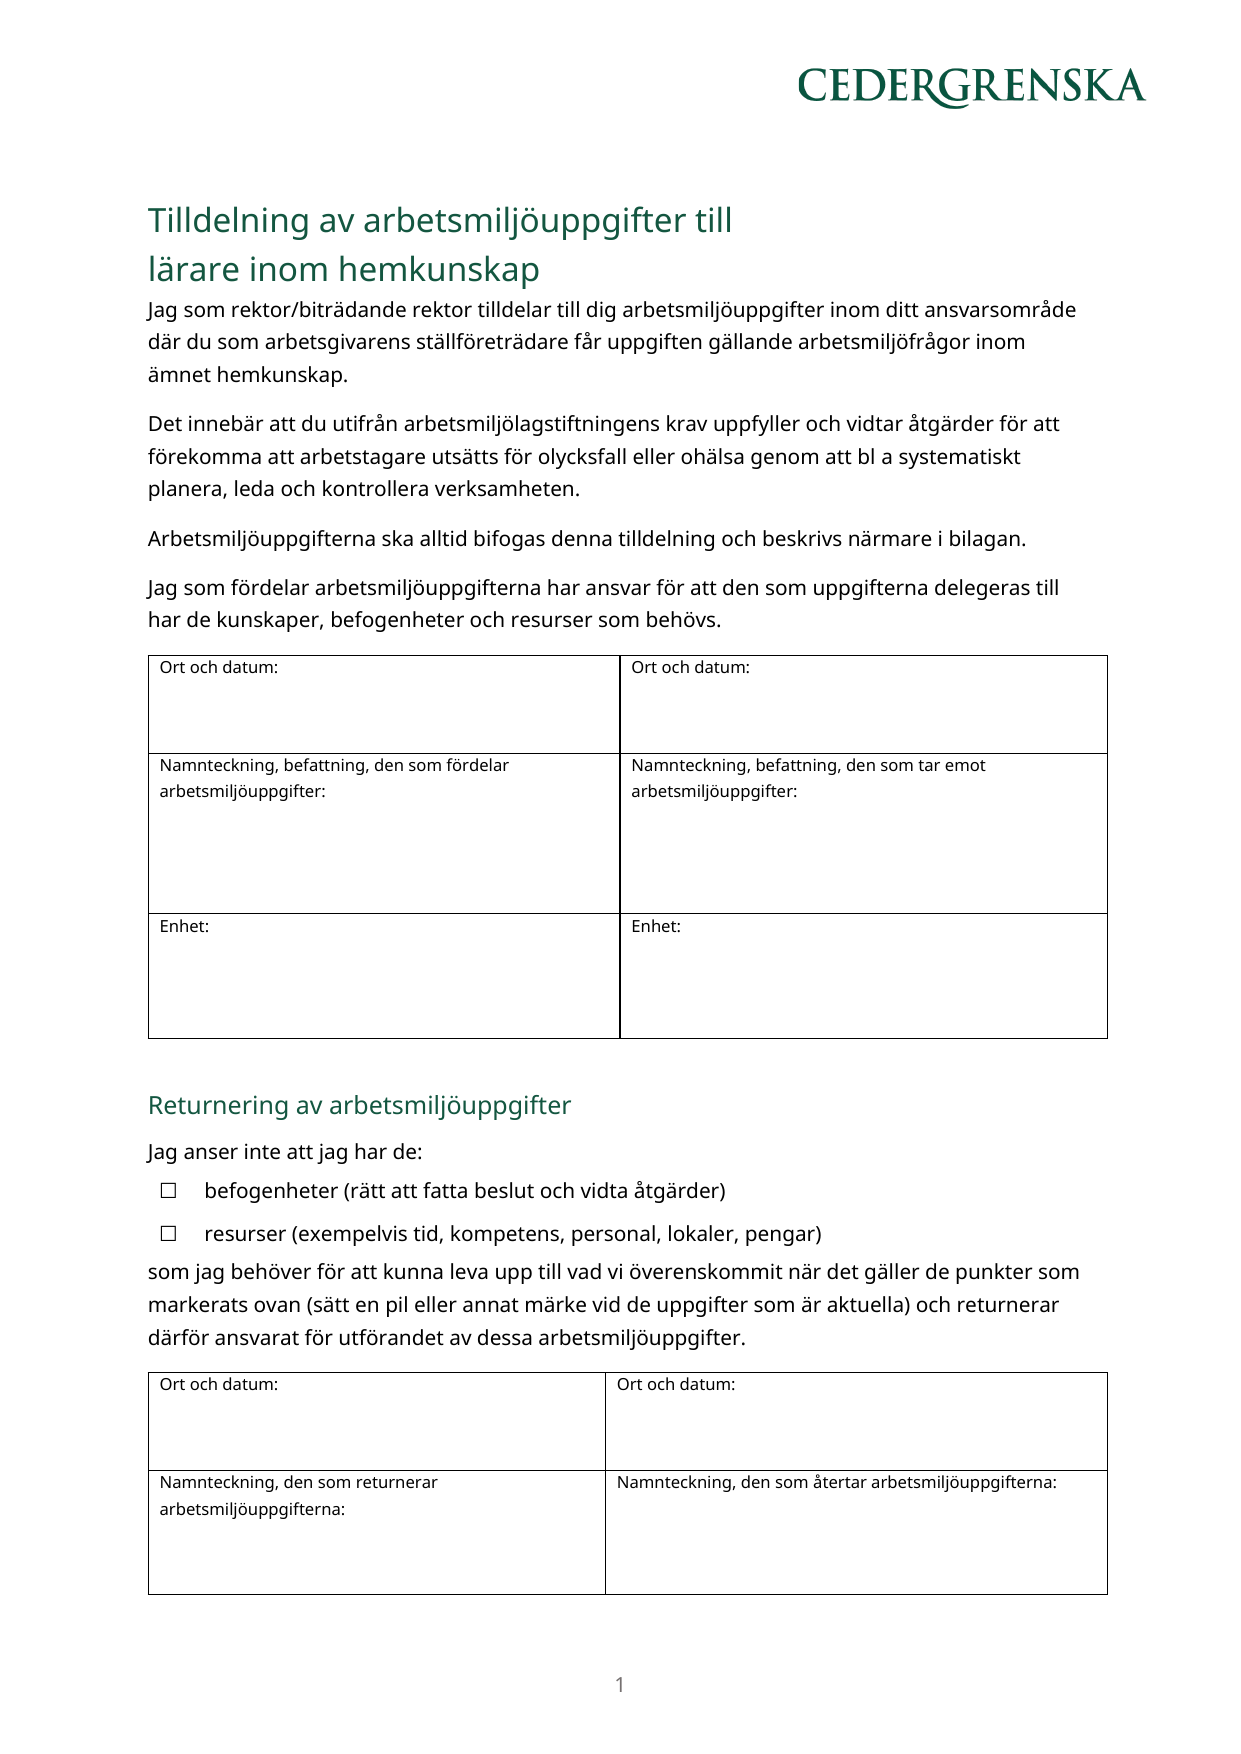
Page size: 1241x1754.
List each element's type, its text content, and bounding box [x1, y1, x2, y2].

table_header Ort och datum: [149, 1373, 605, 1470]
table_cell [606, 1471, 1107, 1594]
text Jag som fördelar arbetsmiljöuppgifterna har ansvar för att den som uppgifterna delegeras till har de kunskaper, befogenheter och resurser som behövs. [148, 573, 1093, 634]
table_header befogenheter (rätt att fatta beslut och vidta åtgärder) [193, 1170, 1013, 1214]
table_cell Enhet: [149, 914, 619, 1038]
text Det innebär att du utifrån arbetsmiljölagstiftningens krav uppfyller och vidtar åtgärder för att förekomma att arbetstagare utsätts för olycksfall eller ohälsa genom att bl a systematiskt planera, leda och kontrollera verksamheten. [148, 409, 1093, 503]
text Arbetsmiljöuppgifterna ska alltid bifogas denna tilldelning och beskrivs närmare i bilagan. [148, 524, 1093, 552]
table_header Ort och datum: [621, 656, 1107, 753]
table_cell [149, 1471, 605, 1594]
table_cell Enhet: [621, 914, 1107, 1038]
subtitle Returnering av arbetsmiljöuppgifter [148, 1088, 1093, 1122]
subtitle Tilldelning av arbetsmiljöuppgifter till lärare inom hemkunskap [148, 197, 1093, 291]
text som jag behöver för att kunna leva upp till vad vi överenskommit när det gäller de punkter som markerats ovan (sätt en pil eller annat märke vid de uppgifter som är aktuella) och returnerar därför ansvarat för utförandet av dessa arbetsmiljöuppgifter. [148, 1257, 1093, 1351]
table_header Ort och datum: [149, 656, 619, 753]
text Jag anser inte att jag har de: [148, 1137, 1093, 1166]
text Jag som rektor/biträdande rektor tilldelar till dig arbetsmiljöuppgifter inom ditt ansvarsområde där du som arbetsgivarens ställföreträdare får uppgiften gällande arbetsmiljöfrågor inom ämnet hemkunskap. [148, 295, 1093, 388]
table_header Ort och datum: [606, 1373, 1107, 1470]
table_cell resurser (exempelvis tid, kompetens, personal, lokaler, pengar) [193, 1214, 1013, 1257]
picture [798, 68, 1147, 109]
table_cell Namnteckning, befattning, den som tar emot arbetsmiljöuppgifter: [621, 754, 1107, 913]
table_cell Namnteckning, befattning, den som fördelar arbetsmiljöuppgifter: [149, 754, 619, 913]
